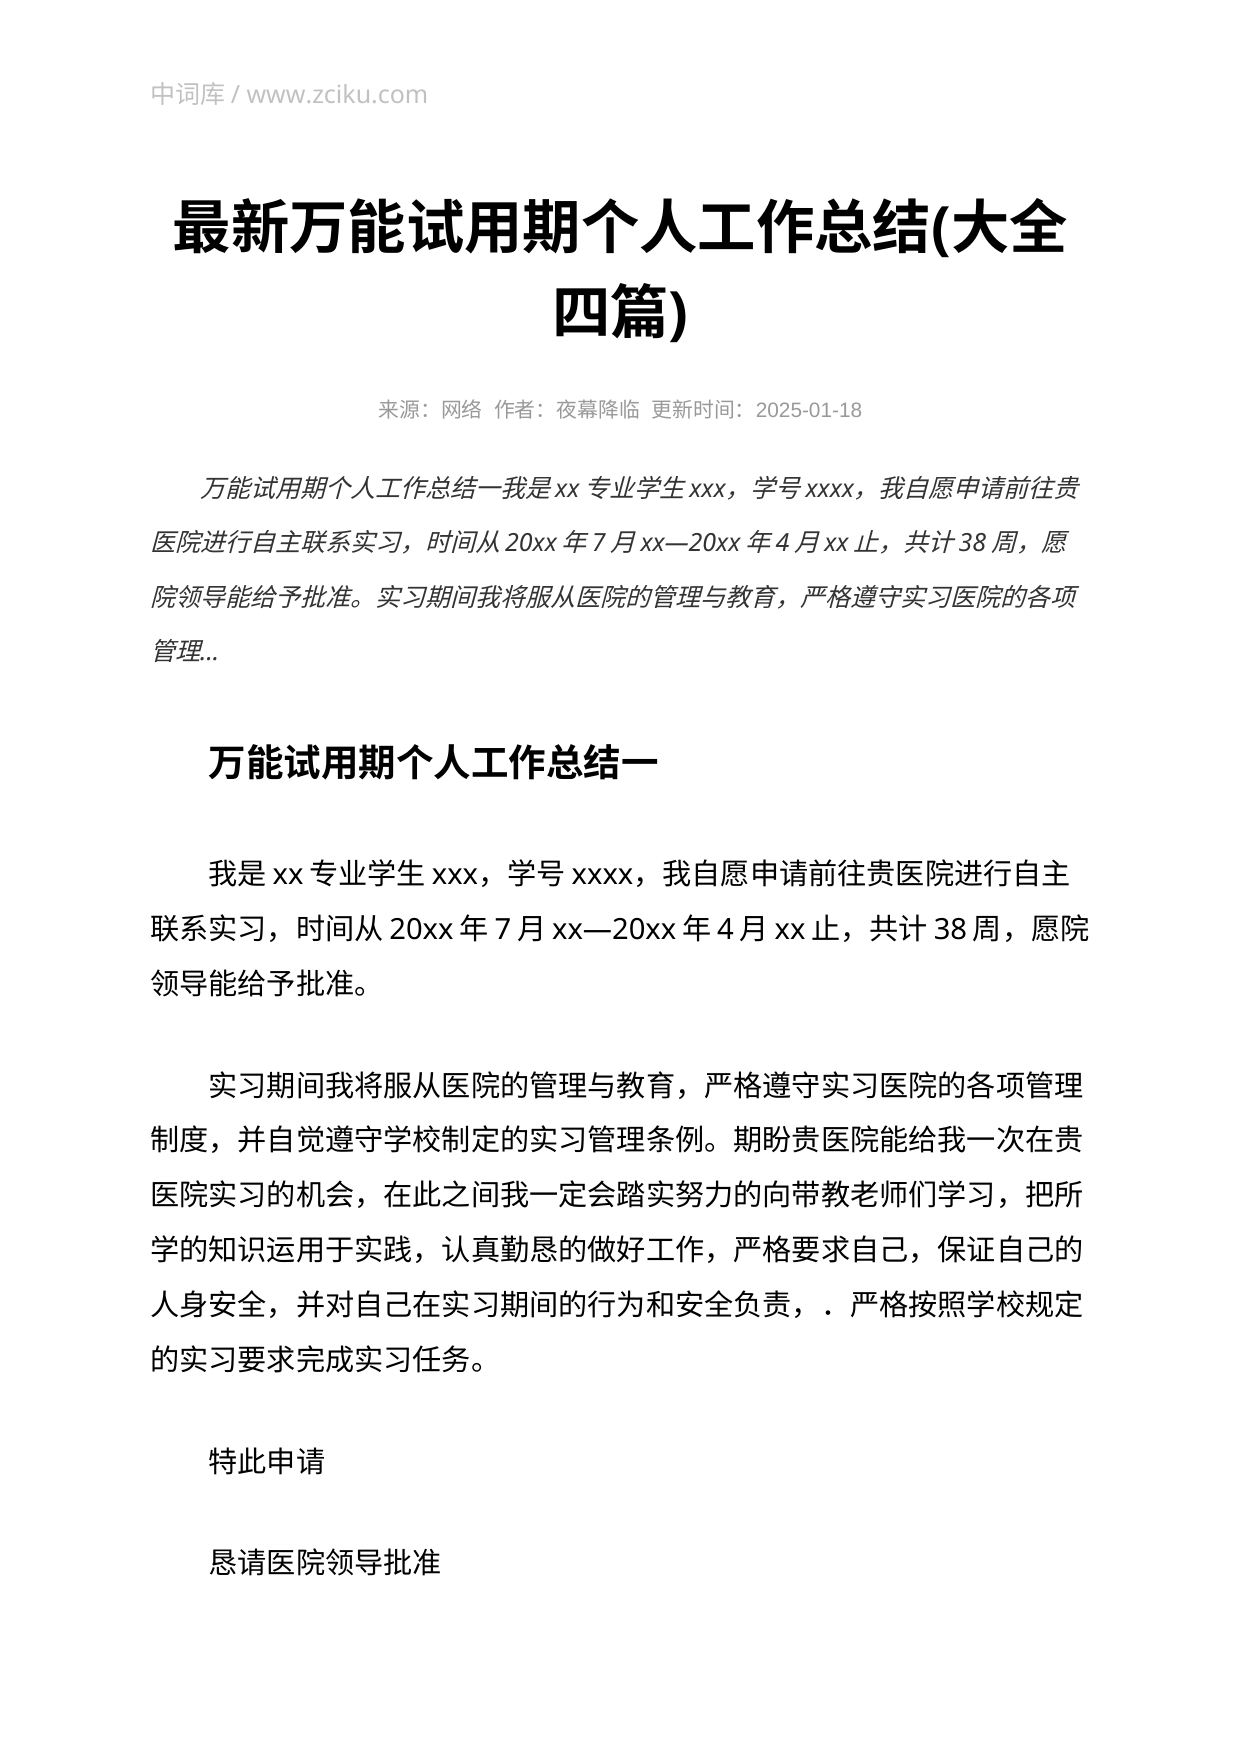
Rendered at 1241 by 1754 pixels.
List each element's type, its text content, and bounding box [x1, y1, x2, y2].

text 来源：网络 作者：夜幕降临 更新时间：2025-01-18 [150, 398, 1090, 422]
text 我是xx专业学生xxx，学号xxxx，我自愿申请前往贵医院进行自主联系实习，时间从20xx年7月xx―20xx年4月xx止，共计38周，愿院领导能给予批准。 [150, 850, 1090, 1003]
text 恳请医院领导批准 [150, 1540, 1090, 1582]
text 特此申请 [150, 1438, 1090, 1481]
text 万能试用期个人工作总结一 [150, 733, 1090, 787]
subtitle 最新万能试用期个人工作总结(大全四篇) [150, 181, 1090, 351]
text 实习期间我将服从医院的管理与教育，严格遵守实习医院的各项管理制度，并自觉遵守学校制定的实习管理条例。期盼贵医院能给我一次在贵医院实习的机会，在此之间我一定会踏实努力的向带教老师们学习，把所学的知识运用于实践，认真勤恳的做好工作，严格要求自己，保证自己的人身安全，并对自己在实习期间的行为和安全负责，．严格按照学校规定的实习要求完成实习任务。 [150, 1062, 1090, 1379]
text 万能试用期个人工作总结一我是xx专业学生xxx，学号xxxx，我自愿申请前往贵医院进行自主联系实习，时间从20xx年7月xx―20xx年4月xx止，共计38周，愿院领导能给予批准。实习期间我将服从医院的管理与教育，严格遵守实习医院的各项管理... [150, 468, 1090, 668]
